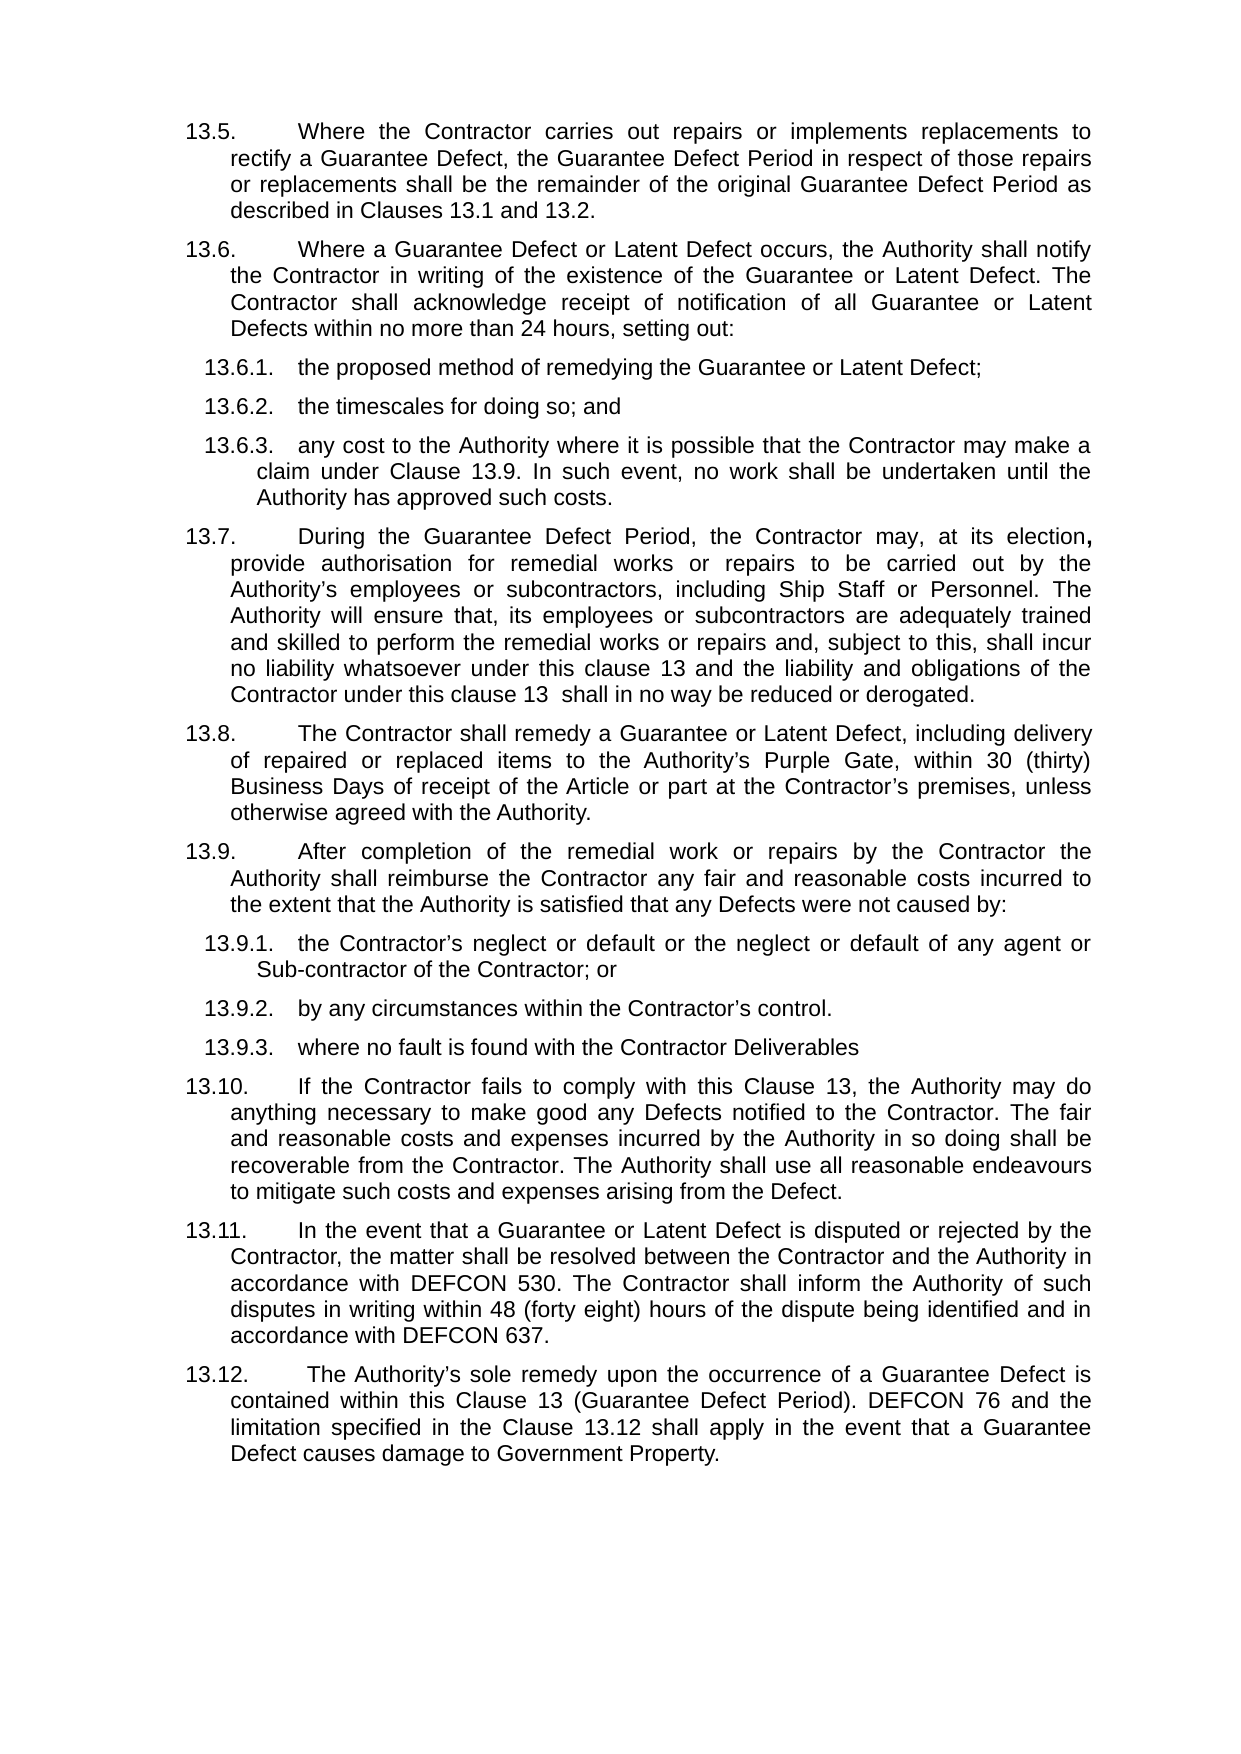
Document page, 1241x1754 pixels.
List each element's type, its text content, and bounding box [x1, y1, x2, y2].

list the proposed method of remedying the Guarantee or Latent Defect; [204, 354, 1092, 380]
list In the event that a Guarantee or Latent Defect is disputed or rejected by the Contractor, the matter shall be resolved between the Contractor and the Authority in accordance with DEFCON 530. The Contractor shall inform the Authority of such disputes in writing within 48 (forty eight) hours of the dispute being identified and in accordance with DEFCON 637. [185, 1217, 1092, 1349]
list After completion of the remedial work or repairs by the Contractor the Authority shall reimburse the Contractor any fair and reasonable costs incurred to the extent that the Authority is satisfied that any Defects were not caused by: [185, 838, 1092, 917]
list where no fault is found with the Contractor Deliverables [204, 1034, 1092, 1060]
list Where a Guarantee Defect or Latent Defect occurs, the Authority shall notify the Contractor in writing of the existence of the Guarantee or Latent Defect. The Contractor shall acknowledge receipt of notification of all Guarantee or Latent Defects within no more than 24 hours, setting out: [185, 236, 1092, 341]
list Where the Contractor carries out repairs or implements replacements to rectify a Guarantee Defect, the Guarantee Defect Period in respect of those repairs or replacements shall be the remainder of the original Guarantee Defect Period as described in Clauses 13.1 and 13.2. [185, 118, 1092, 223]
list The Authority’s sole remedy upon the occurrence of a Guarantee Defect is contained within this Clause 13 (Guarantee Defect Period). DEFCON 76 and the limitation specified in the Clause 13.12 shall apply in the event that a Guarantee Defect causes damage to Government Property. [185, 1361, 1092, 1467]
list the Contractor’s neglect or default or the neglect or default of any agent or Sub-contractor of the Contractor; or [204, 930, 1092, 982]
list The Contractor shall remedy a Guarantee or Latent Defect, including delivery of repaired or replaced items to the Authority’s Purple Gate, within 30 (thirty) Business Days of receipt of the Article or part at the Contractor’s premises, unless otherwise agreed with the Authority. [185, 720, 1092, 826]
list by any circumstances within the Contractor’s control. [204, 995, 1092, 1021]
list the timescales for doing so; and [204, 393, 1092, 419]
list During the Guarantee Defect Period, the Contractor may, at its election, provide authorisation for remedial works or repairs to be carried out by the Authority’s employees or subcontractors, including Ship Staff or Personnel. The Authority will ensure that, its employees or subcontractors are adequately trained and skilled to perform the remedial works or repairs and, subject to this, shall incur no liability whatsoever under this clause 13 and the liability and obligations of the Contractor under this clause 13 shall in no way be reduced or derogated. [185, 523, 1092, 708]
list any cost to the Authority where it is possible that the Contractor may make a claim under Clause 13.9. In such event, no work shall be undertaken until the Authority has approved such costs. [204, 432, 1092, 511]
list If the Contractor fails to comply with this Clause 13, the Authority may do anything necessary to make good any Defects notified to the Contractor. The fair and reasonable costs and expenses incurred by the Authority in so doing shall be recoverable from the Contractor. The Authority shall use all reasonable endeavours to mitigate such costs and expenses arising from the Defect. [185, 1073, 1092, 1204]
